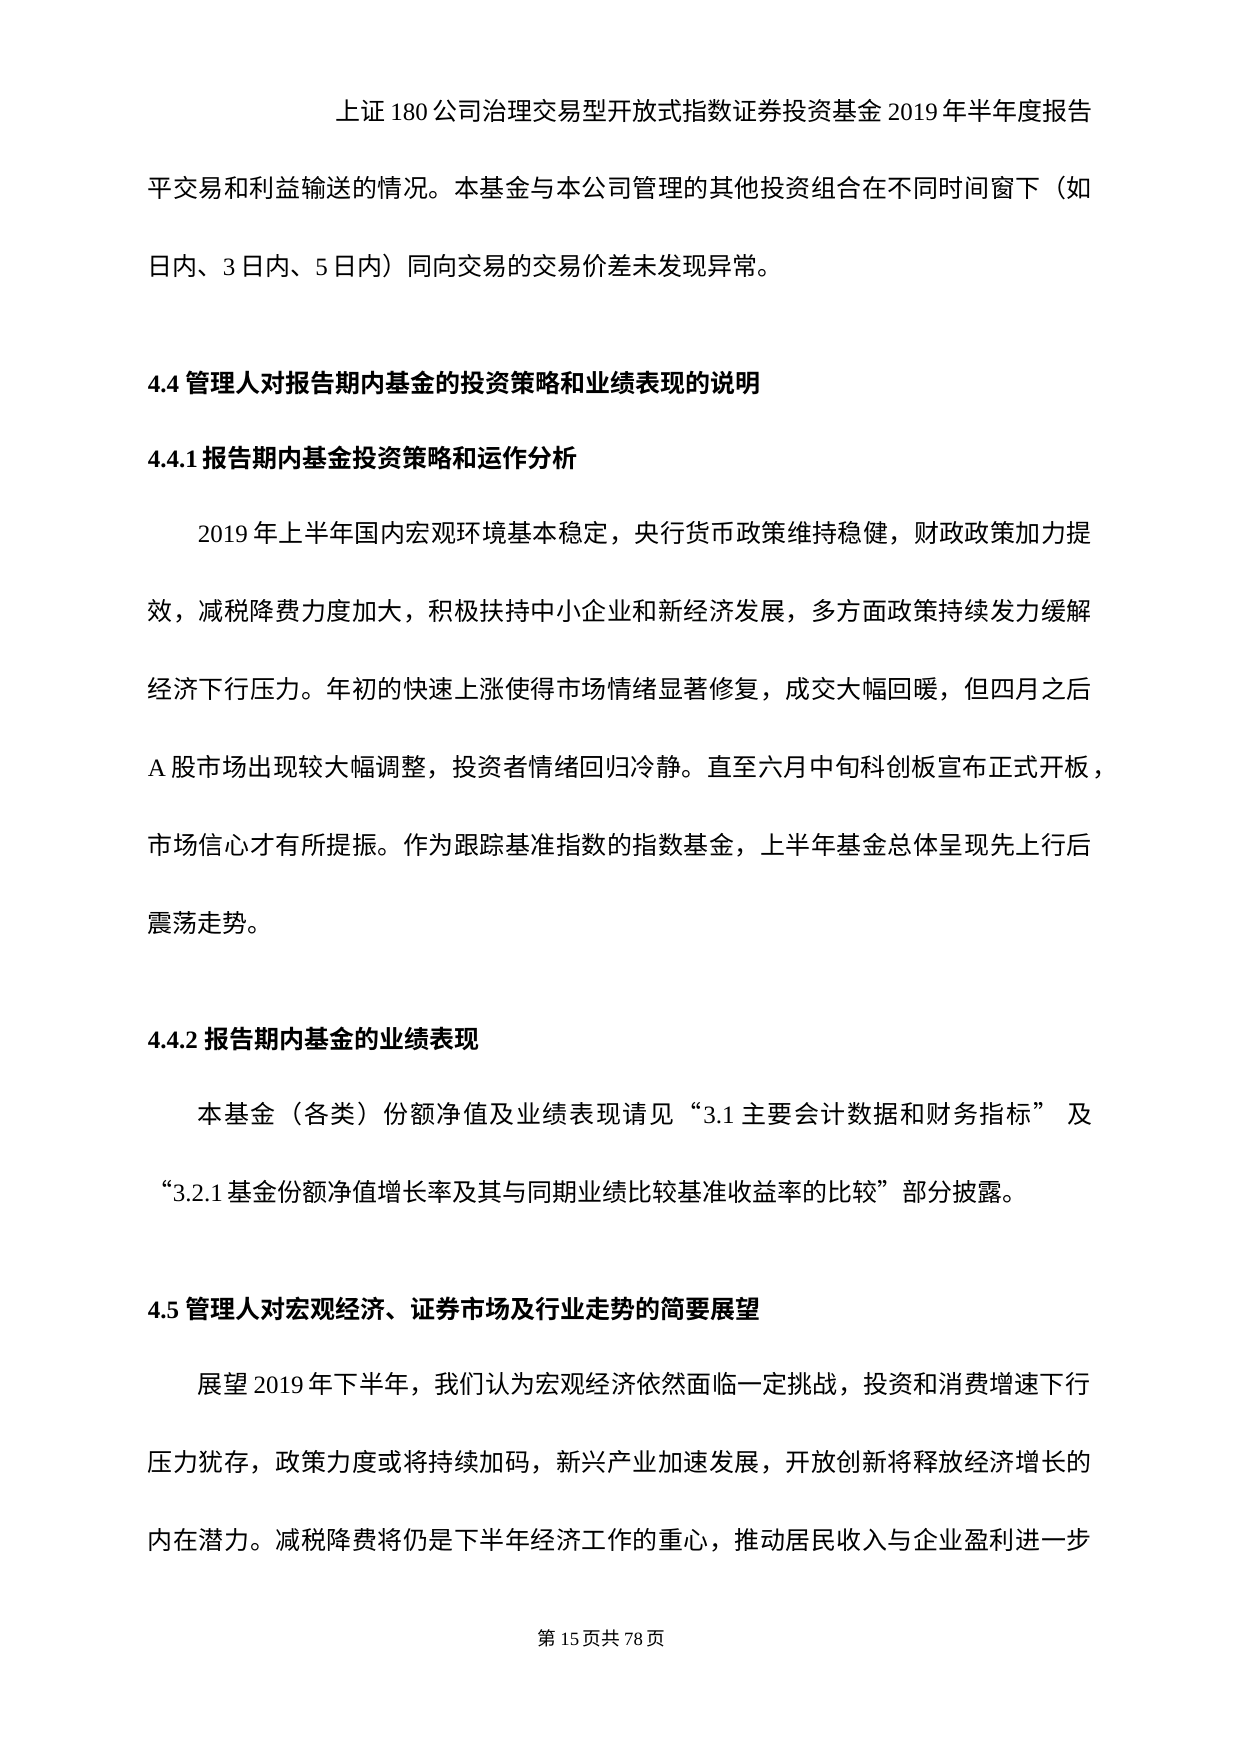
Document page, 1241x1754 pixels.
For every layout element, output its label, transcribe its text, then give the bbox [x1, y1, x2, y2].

subtitle 4.4 管理人对报告期内基金的投资策略和业绩表现的说明 [148, 349, 1092, 414]
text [148, 154, 1092, 297]
text 4.4.2 报告期内基金的业绩表现 [148, 1005, 1092, 1070]
text 本基金（各类）份额净值及业绩表现请见“3.1主要会计数据和财务指标” 及“3.2.1基金份额净值增长率及其与同期业绩比较基准收益率的比较”部分披露。 [148, 1080, 1092, 1223]
text 4.4.1报告期内基金投资策略和运作分析 [148, 424, 1092, 489]
text 2019年上半年国内宏观环境基本稳定，央行货币政策维持稳健，财政政策加力提效，减税降费力度加大，积极扶持中小企业和新经济发展，多方面政策持续发力缓解经济下行压力。年初的快速上涨使得市场情绪显著修复，成交大幅回暖，但四月之后A股市场出现较大幅调整，投资者情绪回归冷静。直至六月中旬科创板宣布正式开板，市场信心才有所提振。作为跟踪基准指数的指数基金，上半年基金总体呈现先上行后震荡走势。 [148, 499, 1092, 954]
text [148, 1350, 1092, 1571]
subtitle 4.5 管理人对宏观经济、证券市场及行业走势的简要展望 [148, 1275, 1092, 1340]
